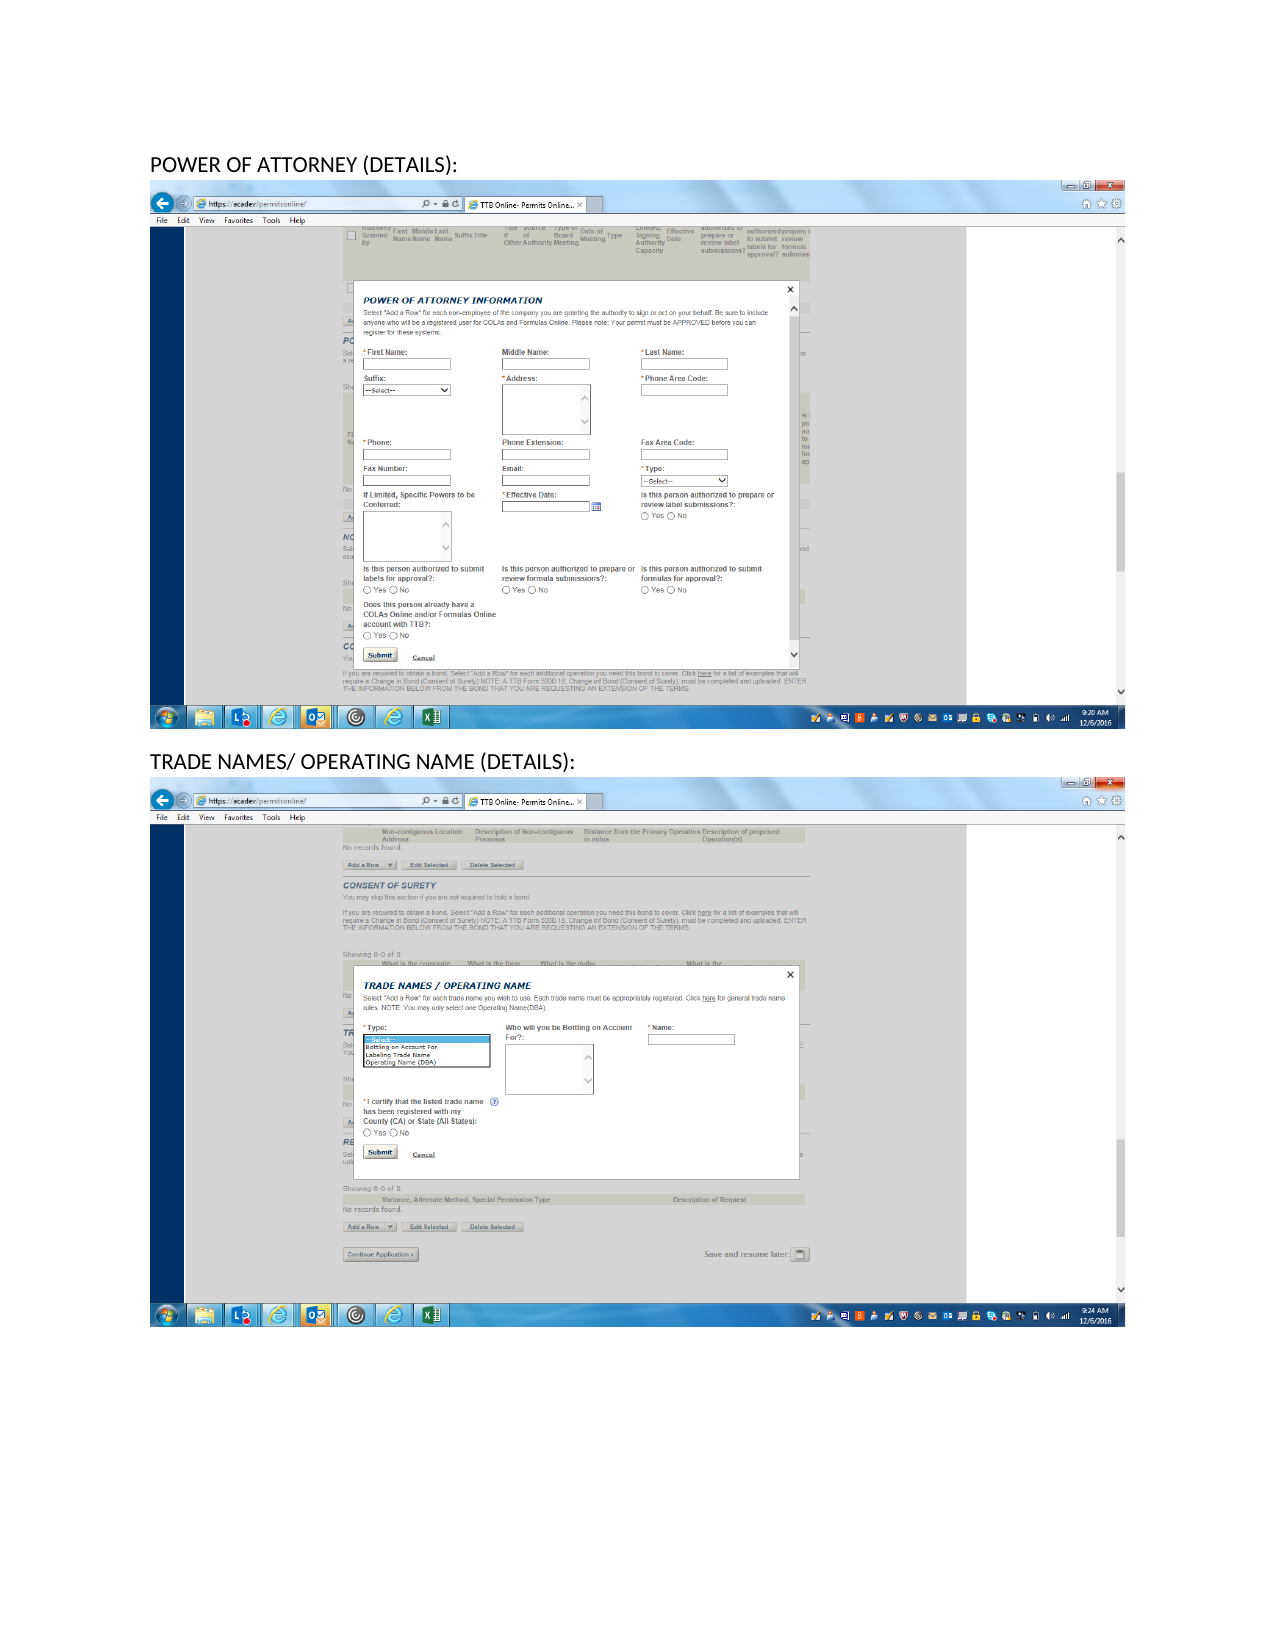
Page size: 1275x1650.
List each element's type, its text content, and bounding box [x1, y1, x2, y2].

text TRADE NAMES/ OPERATING NAME (DETAILS): [150, 747, 1125, 777]
text POWER OF ATTORNEY (DETAILS): [150, 150, 1125, 180]
picture [150, 180, 1125, 729]
picture [150, 777, 1125, 1327]
